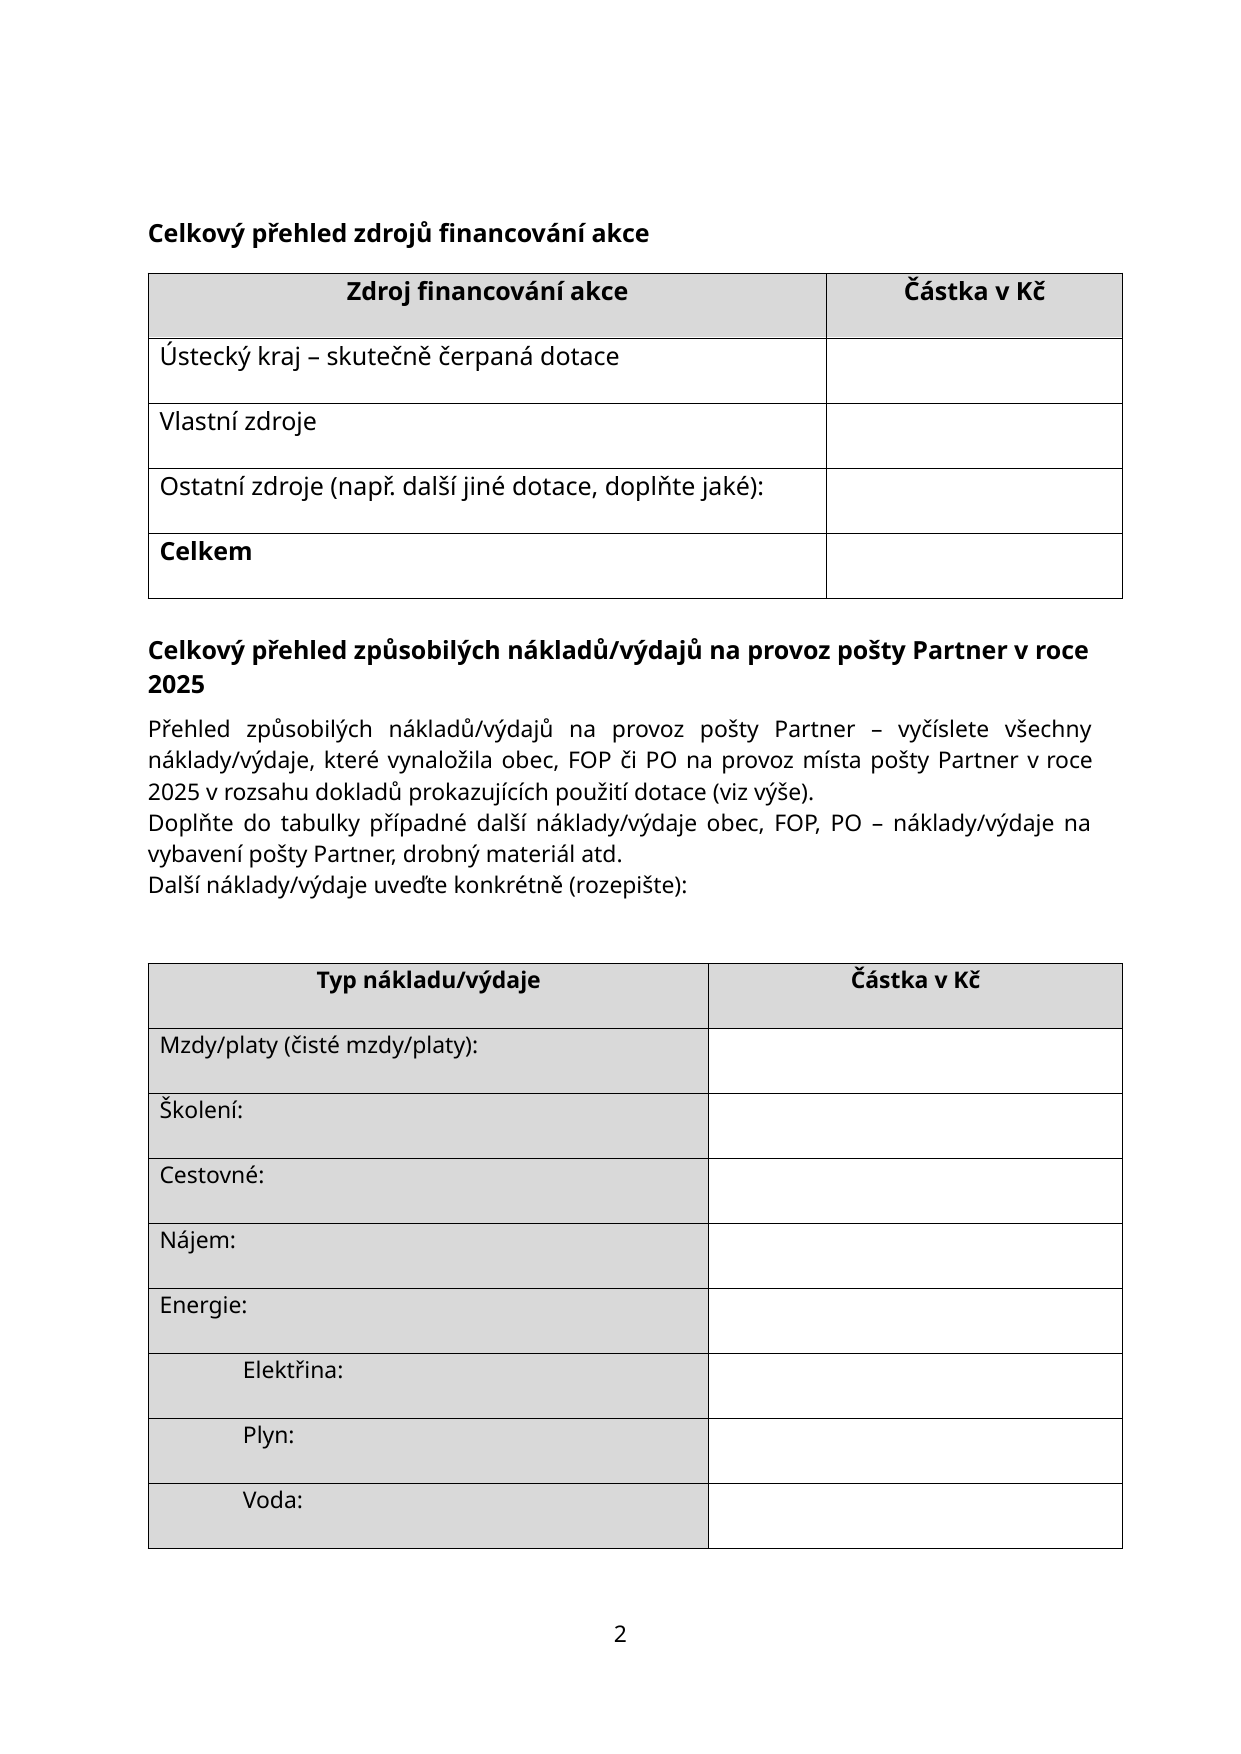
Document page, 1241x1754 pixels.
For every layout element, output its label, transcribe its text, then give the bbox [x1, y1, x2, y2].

table_cell [709, 1224, 1122, 1288]
text Celkový přehled způsobilých nákladů/výdajů na provoz pošty Partner v roce 2025 [148, 633, 1093, 701]
table_cell Cestovné: [149, 1159, 708, 1223]
table_cell Vlastní zdroje [149, 404, 826, 467]
table_cell [709, 1029, 1122, 1093]
table_cell [709, 1289, 1122, 1353]
table_header Zdroj financování akce [149, 274, 826, 337]
table_cell [827, 534, 1122, 597]
table_header Částka v Kč [827, 274, 1122, 337]
table_cell Energie: [149, 1289, 708, 1353]
table_cell Celkem [149, 534, 826, 597]
table_cell [827, 339, 1122, 402]
table_cell Nájem: [149, 1224, 708, 1288]
table_cell [827, 469, 1122, 532]
text Celkový přehled zdrojů financování akce [148, 216, 1093, 250]
table_cell [709, 1419, 1122, 1483]
table_cell Elektřina: [149, 1354, 708, 1418]
table_cell [709, 1354, 1122, 1418]
table_header Částka v Kč [709, 964, 1122, 1028]
table_cell Ústecký kraj – skutečně čerpaná dotace [149, 339, 826, 402]
table_cell Plyn: [149, 1419, 708, 1483]
text Doplňte do tabulky případné další náklady/výdaje obec, FOP, PO – náklady/výdaje na vybavení pošty Partner, drobný materiál atd. [148, 807, 1093, 869]
table_cell Školení: [149, 1094, 708, 1158]
text Další náklady/výdaje uveďte konkrétně (rozepište): [148, 869, 1093, 901]
table_header Typ nákladu/výdaje [149, 964, 708, 1028]
table_cell [709, 1094, 1122, 1158]
table_cell [709, 1484, 1122, 1548]
table_cell [827, 404, 1122, 467]
table_cell Ostatní zdroje (např. další jiné dotace, doplňte jaké): [149, 469, 826, 532]
table_cell Voda: [149, 1484, 708, 1548]
text Přehled způsobilých nákladů/výdajů na provoz pošty Partner – vyčíslete všechny náklady/výdaje, které vynaložila obec, FOP či PO na provoz místa pošty Partner v roce 2025 v rozsahu dokladů prokazujících použití dotace (viz výše). [148, 713, 1093, 807]
table_cell Mzdy/platy (čisté mzdy/platy): [149, 1029, 708, 1093]
table_cell [709, 1159, 1122, 1223]
